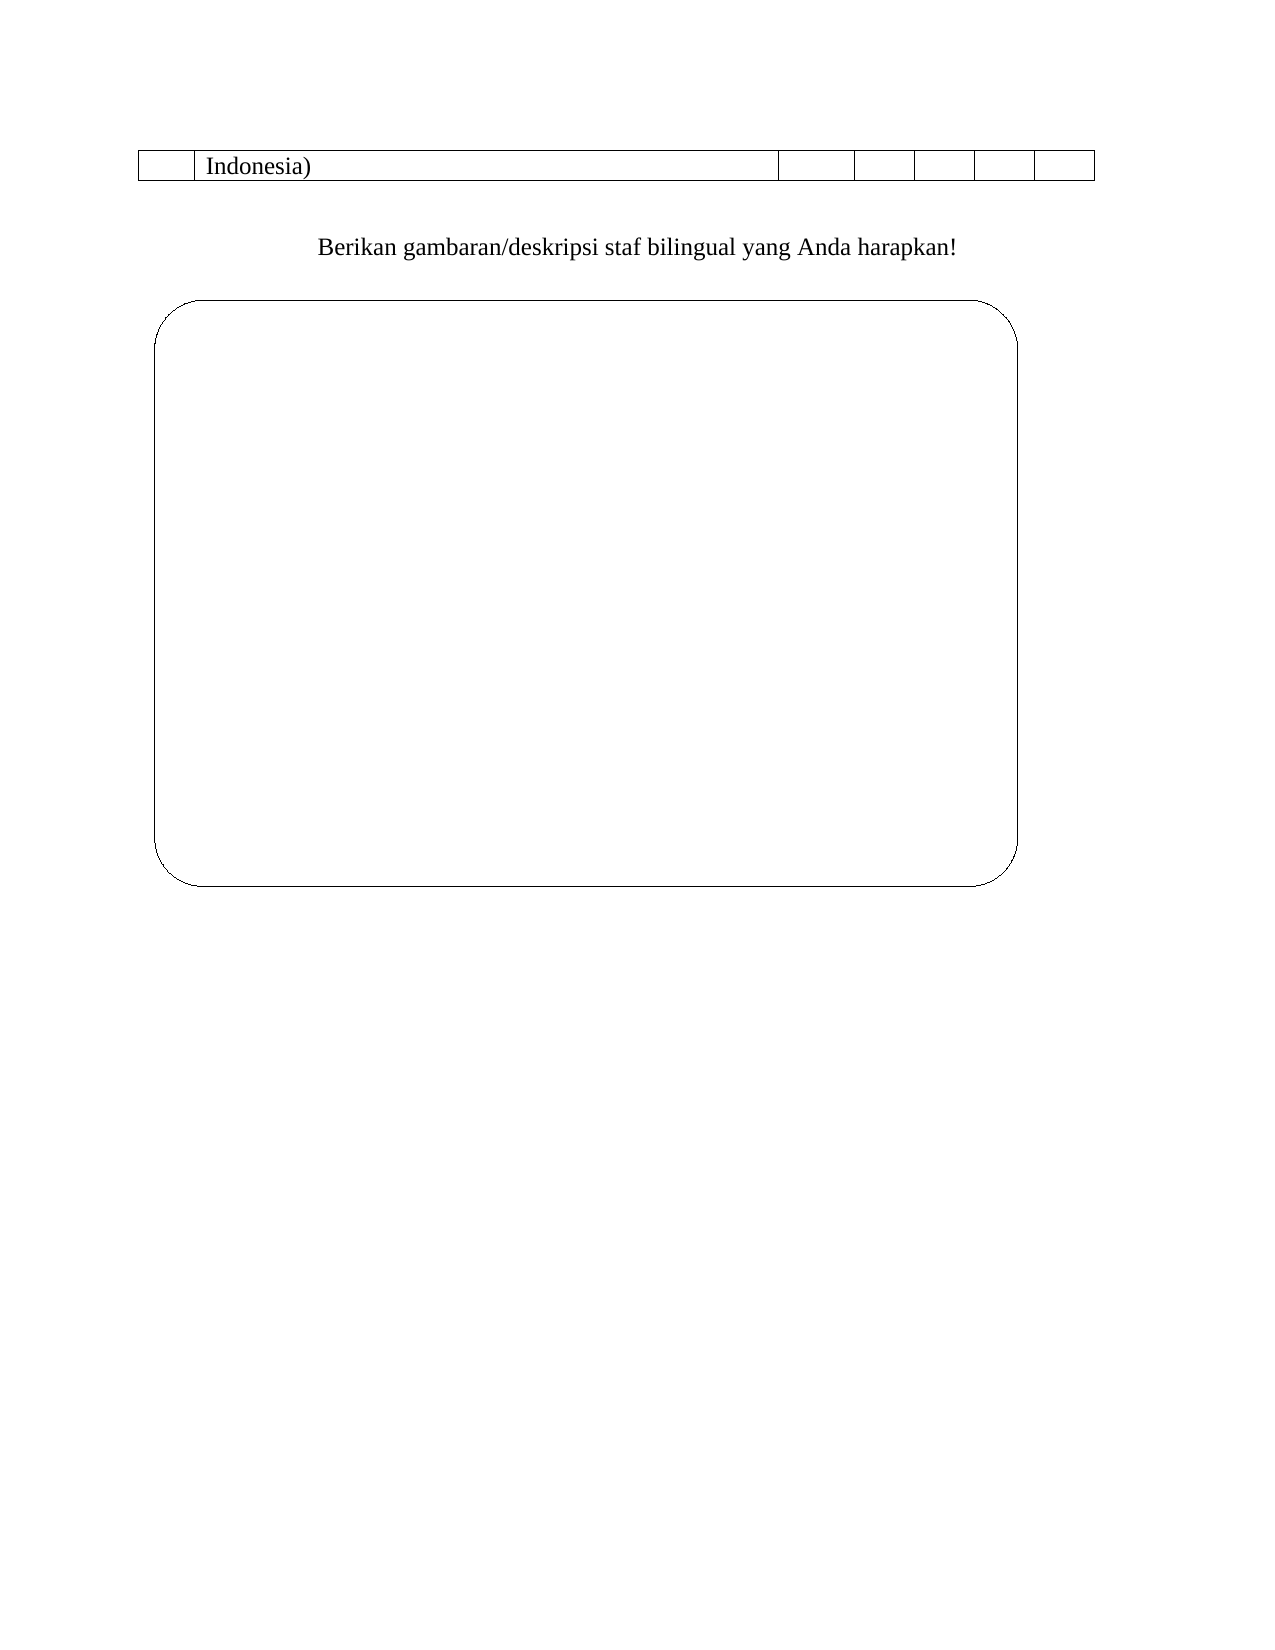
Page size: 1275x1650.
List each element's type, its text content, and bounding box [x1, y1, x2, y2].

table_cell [195, 151, 778, 180]
table_cell [975, 151, 1034, 180]
table_cell [915, 151, 974, 180]
table_cell [779, 151, 854, 180]
table_cell [1035, 151, 1094, 180]
text Berikan gambaran/deskripsi staf bilingual yang Anda harapkan! [150, 232, 1125, 261]
table_cell [855, 151, 914, 180]
table_cell 14 [139, 151, 194, 180]
